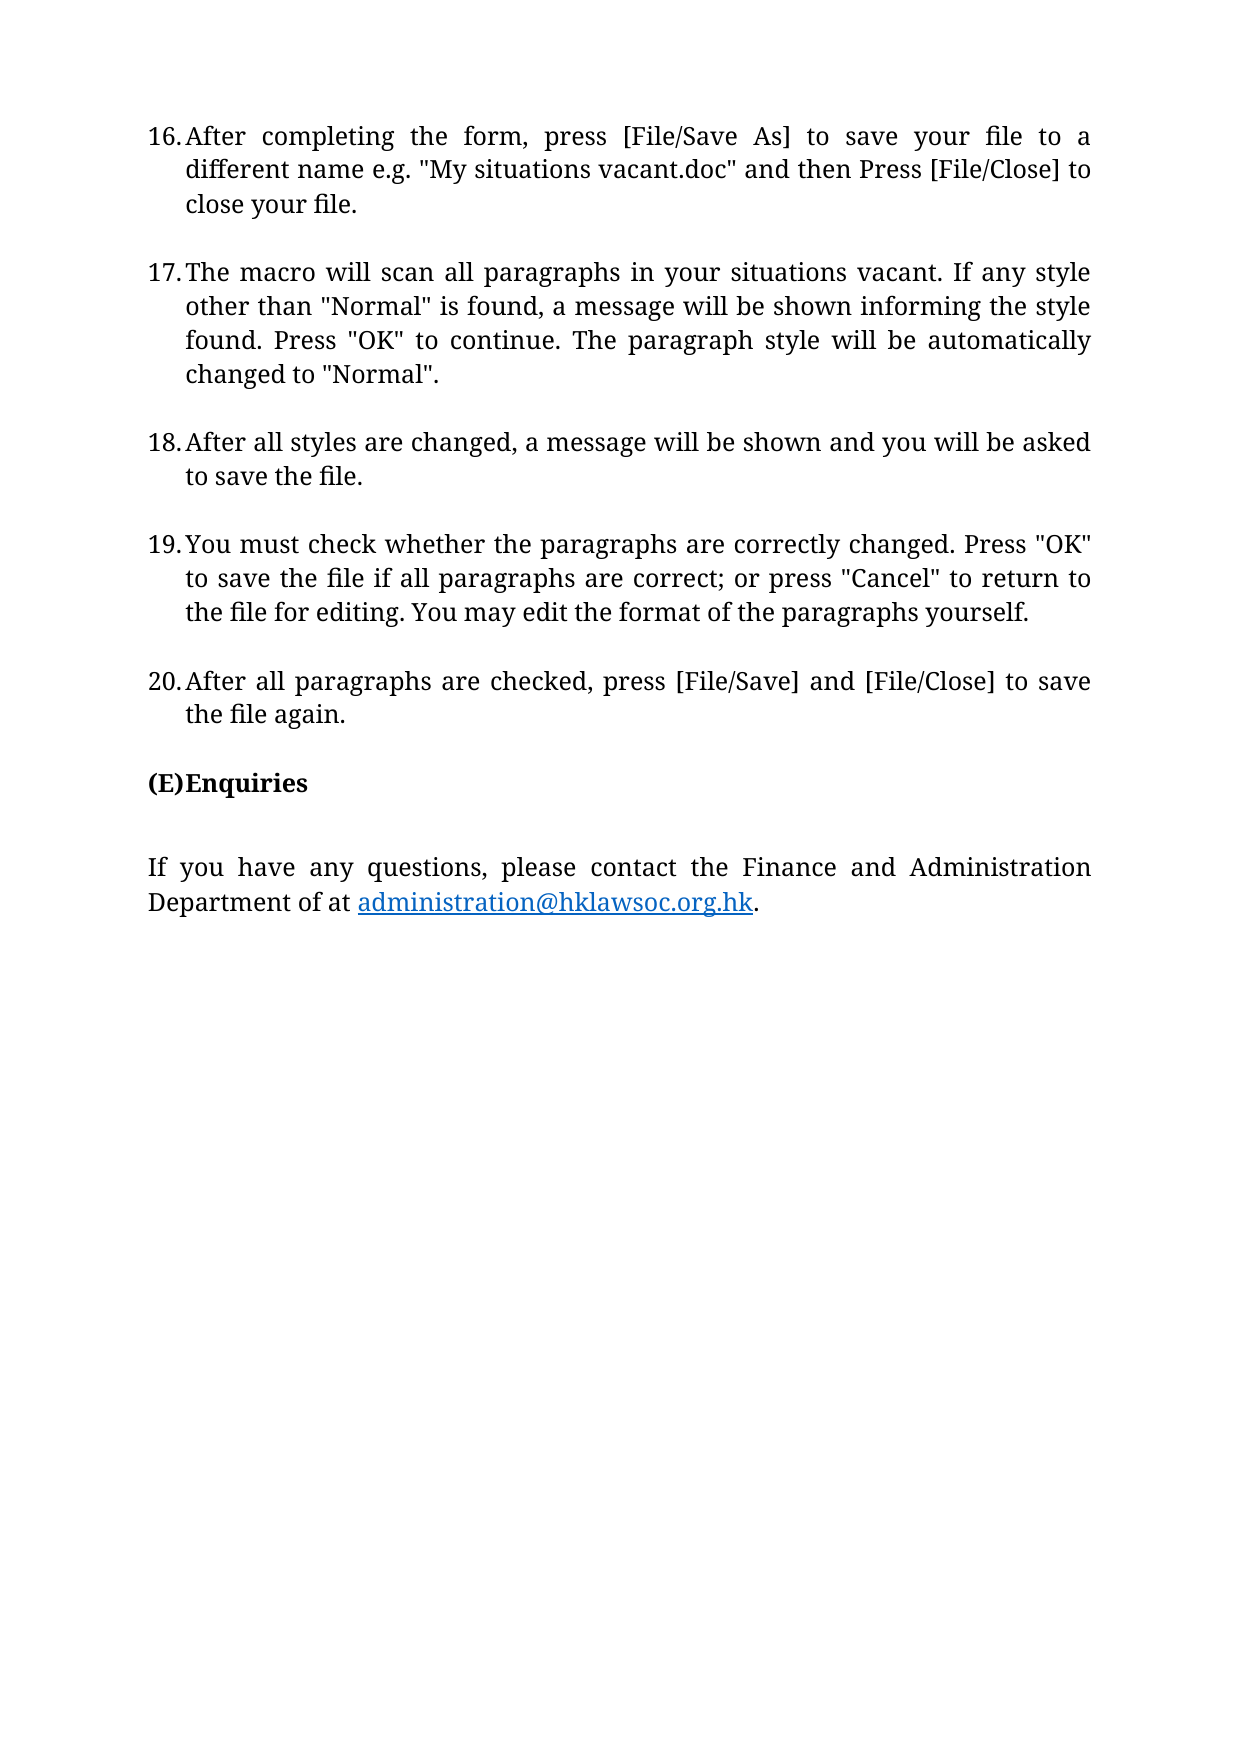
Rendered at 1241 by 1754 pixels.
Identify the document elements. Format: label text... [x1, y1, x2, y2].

list The macro will scan all paragraphs in your situations vacant. If any style other than "Normal" is found, a message will be shown informing the style found. Press "OK" to continue. The paragraph style will be automatically changed to "Normal". [148, 254, 1092, 391]
text If you have any questions, please contact the Finance and Administration Department of at administration@hklawsoc.org.hk. [148, 850, 1092, 918]
list Enquiries [148, 765, 1092, 799]
list After completing the form, press [File/Save As] to save your file to a different name e.g. "My situations vacant.doc" and then Press [File/Close] to close your file. [148, 118, 1092, 220]
list After all paragraphs are checked, press [File/Save] and [File/Close] to save the file again. [148, 663, 1092, 731]
list After all styles are changed, a message will be shown and you will be asked to save the file. [148, 425, 1092, 493]
list You must check whether the paragraphs are correctly changed. Press "OK" to save the file if all paragraphs are correct; or press "Cancel" to return to the file for editing. You may edit the format of the paragraphs yourself. [148, 527, 1092, 629]
